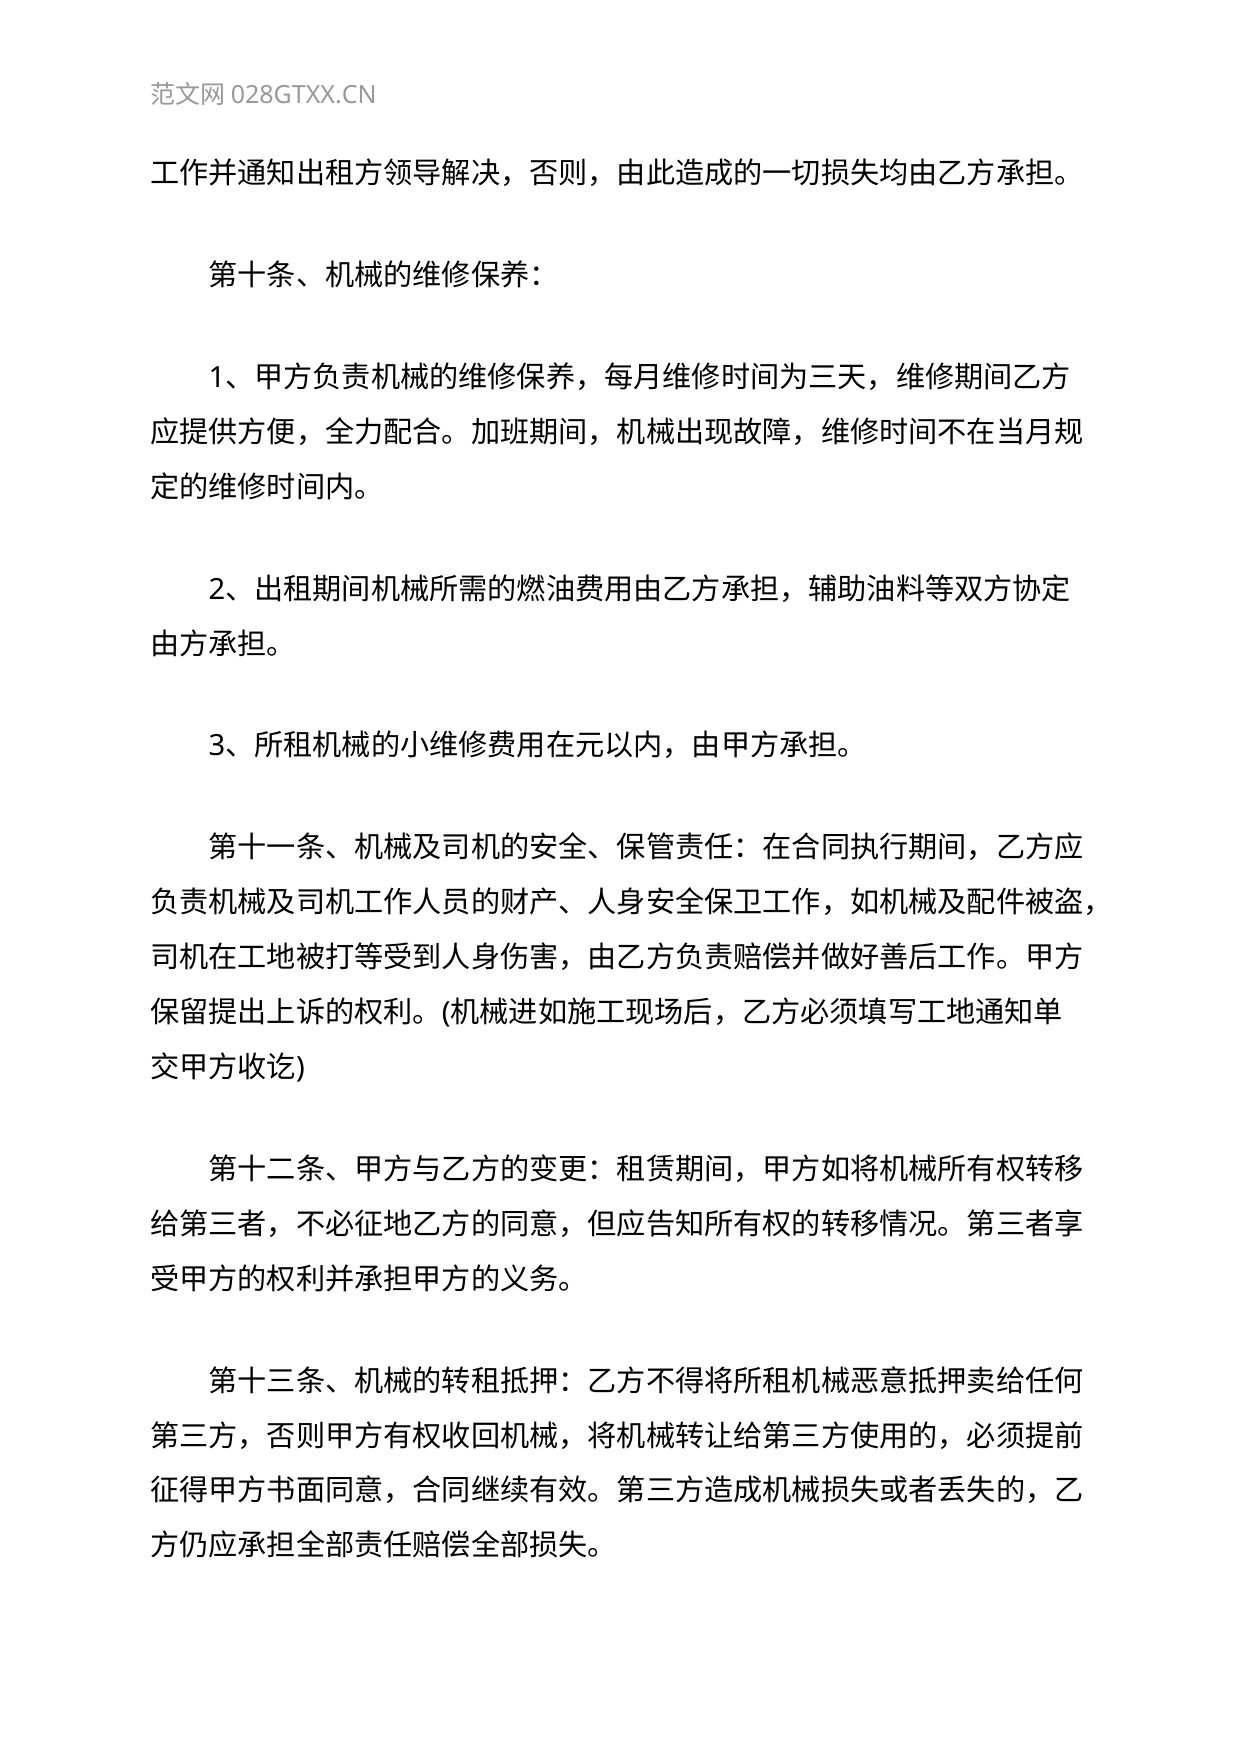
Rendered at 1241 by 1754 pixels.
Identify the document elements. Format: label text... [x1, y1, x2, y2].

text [150, 150, 1090, 192]
text 2、出租期间机械所需的燃油费用由乙方承担，辅助油料等双方协定由方承担。 [150, 565, 1090, 662]
text 3、所租机械的小维修费用在元以内，由甲方承担。 [150, 722, 1090, 764]
text 第十一条、机械及司机的安全、保管责任：在合同执行期间，乙方应负责机械及司机工作人员的财产、人身安全保卫工作，如机械及配件被盗，司机在工地被打等受到人身伤害，由乙方负责赔偿并做好善后工作。甲方保留提出上诉的权利。(机械进如施工现场后，乙方必须填写工地通知单交甲方收讫) [150, 824, 1090, 1086]
text 第十二条、甲方与乙方的变更：租赁期间，甲方如将机械所有权转移给第三者，不必征地乙方的同意，但应告知所有权的转移情况。第三者享受甲方的权利并承担甲方的义务。 [150, 1146, 1090, 1298]
text 1、甲方负责机械的维修保养，每月维修时间为三天，维修期间乙方应提供方便，全力配合。加班期间，机械出现故障，维修时间不在当月规定的维修时间内。 [150, 353, 1090, 506]
text 第十条、机械的维修保养： [150, 252, 1090, 294]
text 第十三条、机械的转租抵押：乙方不得将所租机械恶意抵押卖给任何第三方，否则甲方有权收回机械，将机械转让给第三方使用的，必须提前征得甲方书面同意，合同继续有效。第三方造成机械损失或者丢失的，乙方仍应承担全部责任赔偿全部损失。 [150, 1357, 1090, 1564]
